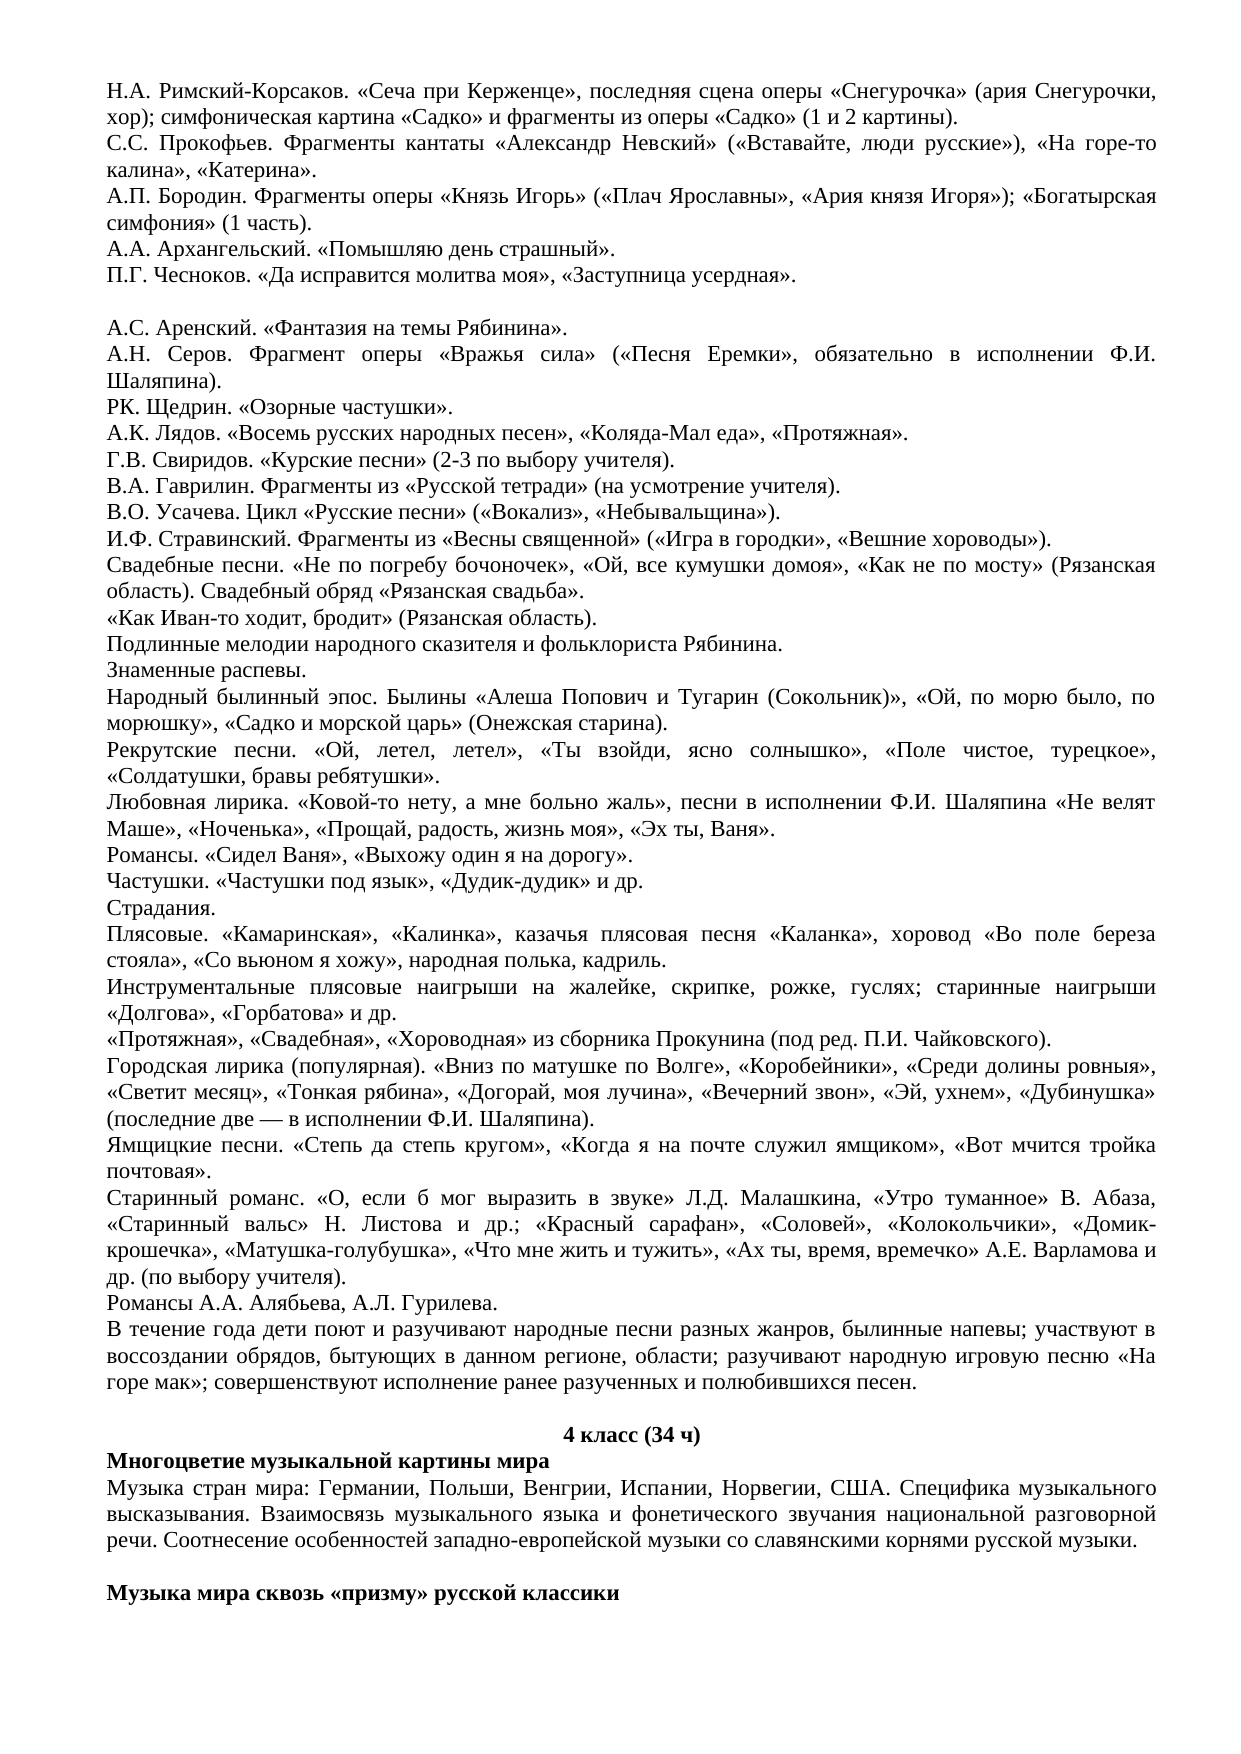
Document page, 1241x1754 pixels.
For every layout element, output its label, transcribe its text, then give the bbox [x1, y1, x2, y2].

text «Протяжная», «Свадебная», «Хороводная» из сборника Прокунина (под ред. П.И. Чайковского). [106, 1026, 1157, 1052]
text Рекрутские песни. «Ой, летел, летел», «Ты взойди, ясно солнышко», «Поле чистое, турецкое», «Солдатушки, бравы ребятушки». [106, 736, 1157, 788]
text И.Ф. Стравинский. Фрагменты из «Весны священной» («Игра в городки», «Вешние хороводы»). [106, 525, 1157, 551]
text Старинный романс. «О, если б мог выразить в звуке» Л.Д. Малашкина, «Утро туманное» В. Абаза, «Старинный вальс» Н. Листова и др.; «Красный сарафан», «Соловей», «Колокольчики», «Домик-крошечка», «Матушка-голубушка», «Что мне жить и тужить», «Ах ты, время, времечко» А.Е. Варламова и др. (по выбору учителя). [106, 1184, 1157, 1289]
text Народный былинный эпос. Былины «Алеша Попович и Тугарин (Сокольник)», «Ой, по морю было, по морюшку», «Садко и морской царь» (Онежская старина). [106, 683, 1157, 736]
text В.А. Гаврилин. Фрагменты из «Русской тетради» (на усмотрение учителя). [106, 472, 1157, 498]
text Знаменные распевы. [106, 657, 1157, 683]
text Многоцветие музыкальной картины мира [106, 1447, 1157, 1473]
text Свадебные песни. «Не по погребу бочоночек», «Ой, все кумушки домоя», «Как не по мосту» (Рязанская область). Свадебный обряд «Рязанская свадьба». [106, 551, 1157, 604]
text Инструментальные плясовые наигрыши на жалейке, скрипке, рожке, гуслях; старинные наигрыши «Долгова», «Горбатова» и др. [106, 973, 1157, 1026]
text «Как Иван-то ходит, бродит» (Рязанская область). [106, 604, 1157, 630]
text С.С. Прокофьев. Фрагменты кантаты «Александр Невский» («Вставайте, люди русские»), «На горе-то калина», «Катерина». [106, 129, 1157, 182]
text Романсы. «Сидел Ваня», «Выхожу один я на дорогу». [106, 841, 1157, 867]
text А.С. Аренский. «Фантазия на темы Рябинина». [106, 314, 1157, 340]
text Страдания. [106, 894, 1157, 920]
text Романсы А.А. Алябьева, А.Л. Гурилева. [106, 1289, 1157, 1315]
text Любовная лирика. «Ковой-то нету, а мне больно жаль», песни в исполнении Ф.И. Шаляпина «Не велят Маше», «Ноченька», «Прощай, радость, жизнь моя», «Эх ты, Ваня». [106, 788, 1157, 841]
text А.Н. Серов. Фрагмент оперы «Вражья сила» («Песня Еремки», обязательно в исполнении Ф.И. Шаляпина). [106, 340, 1157, 393]
text А.А. Архангельский. «Помышляю день страшный». [106, 235, 1157, 261]
text Частушки. «Частушки под язык», «Дудик-дудик» и др. [106, 867, 1157, 894]
text В течение года дети поют и разучивают народные песни разных жанров, былинные напевы; участвуют в воссоздании обрядов, бытующих в данном регионе, области; разучивают народную игровую песню «На горе мак»; совершенствуют исполнение ранее разученных и полюбившихся песен. [106, 1315, 1157, 1394]
text Ямщицкие песни. «Степь да степь кругом», «Когда я на почте служил ямщиком», «Вот мчится тройка почтовая». [106, 1131, 1157, 1184]
text Городская лирика (популярная). «Вниз по матушке по Волге», «Коробейники», «Среди долины ровныя», «Светит месяц», «Тонкая рябина», «Догорай, моя лучина», «Вечерний звон», «Эй, ухнем», «Дубинушка» (последние две — в исполнении Ф.И. Шаляпина). [106, 1052, 1157, 1131]
text В.О. Усачева. Цикл «Русские песни» («Вокализ», «Небывальщина»). [106, 498, 1157, 525]
text П.Г. Чесноков. «Да исправится молитва моя», «Заступница усердная». [106, 261, 1157, 288]
text А.П. Бородин. Фрагменты оперы «Князь Игорь» («Плач Ярославны», «Ария князя Игоря»); «Богатырская симфония» (1 часть). [106, 182, 1157, 235]
text РК. Щедрин. «Озорные частушки». [106, 393, 1157, 419]
text А.К. Лядов. «Восемь русских народных песен», «Коляда-Мал еда», «Протяжная». [106, 419, 1157, 446]
text 4 класс (34 ч) [106, 1421, 1157, 1447]
text Н.А. Римский-Корсаков. «Сеча при Керженце», последняя сцена оперы «Снегурочка» (ария Снегурочки, хор); симфоническая картина «Садко» и фрагменты из оперы «Садко» (1 и 2 картины). [106, 77, 1157, 129]
text Плясовые. «Камаринская», «Калинка», казачья плясовая песня «Каланка», хоровод «Во поле береза стояла», «Со вьюном я хожу», народная полька, кадриль. [106, 920, 1157, 973]
text Подлинные мелодии народного сказителя и фольклориста Рябинина. [106, 630, 1157, 657]
text Г.В. Свиридов. «Курские песни» (2-3 по выбору учителя). [106, 446, 1157, 472]
text Музыка стран мира: Германии, Польши, Венгрии, Испании, Норвегии, США. Специфика музыкального высказывания. Взаимосвязь музыкального языка и фонетического звучания национальной разговорной речи. Соотнесение особенностей западно-европейской музыки со славянскими корнями русской музыки. [106, 1473, 1157, 1553]
text Музыка мира сквозь «призму» русской классики [106, 1579, 1157, 1605]
